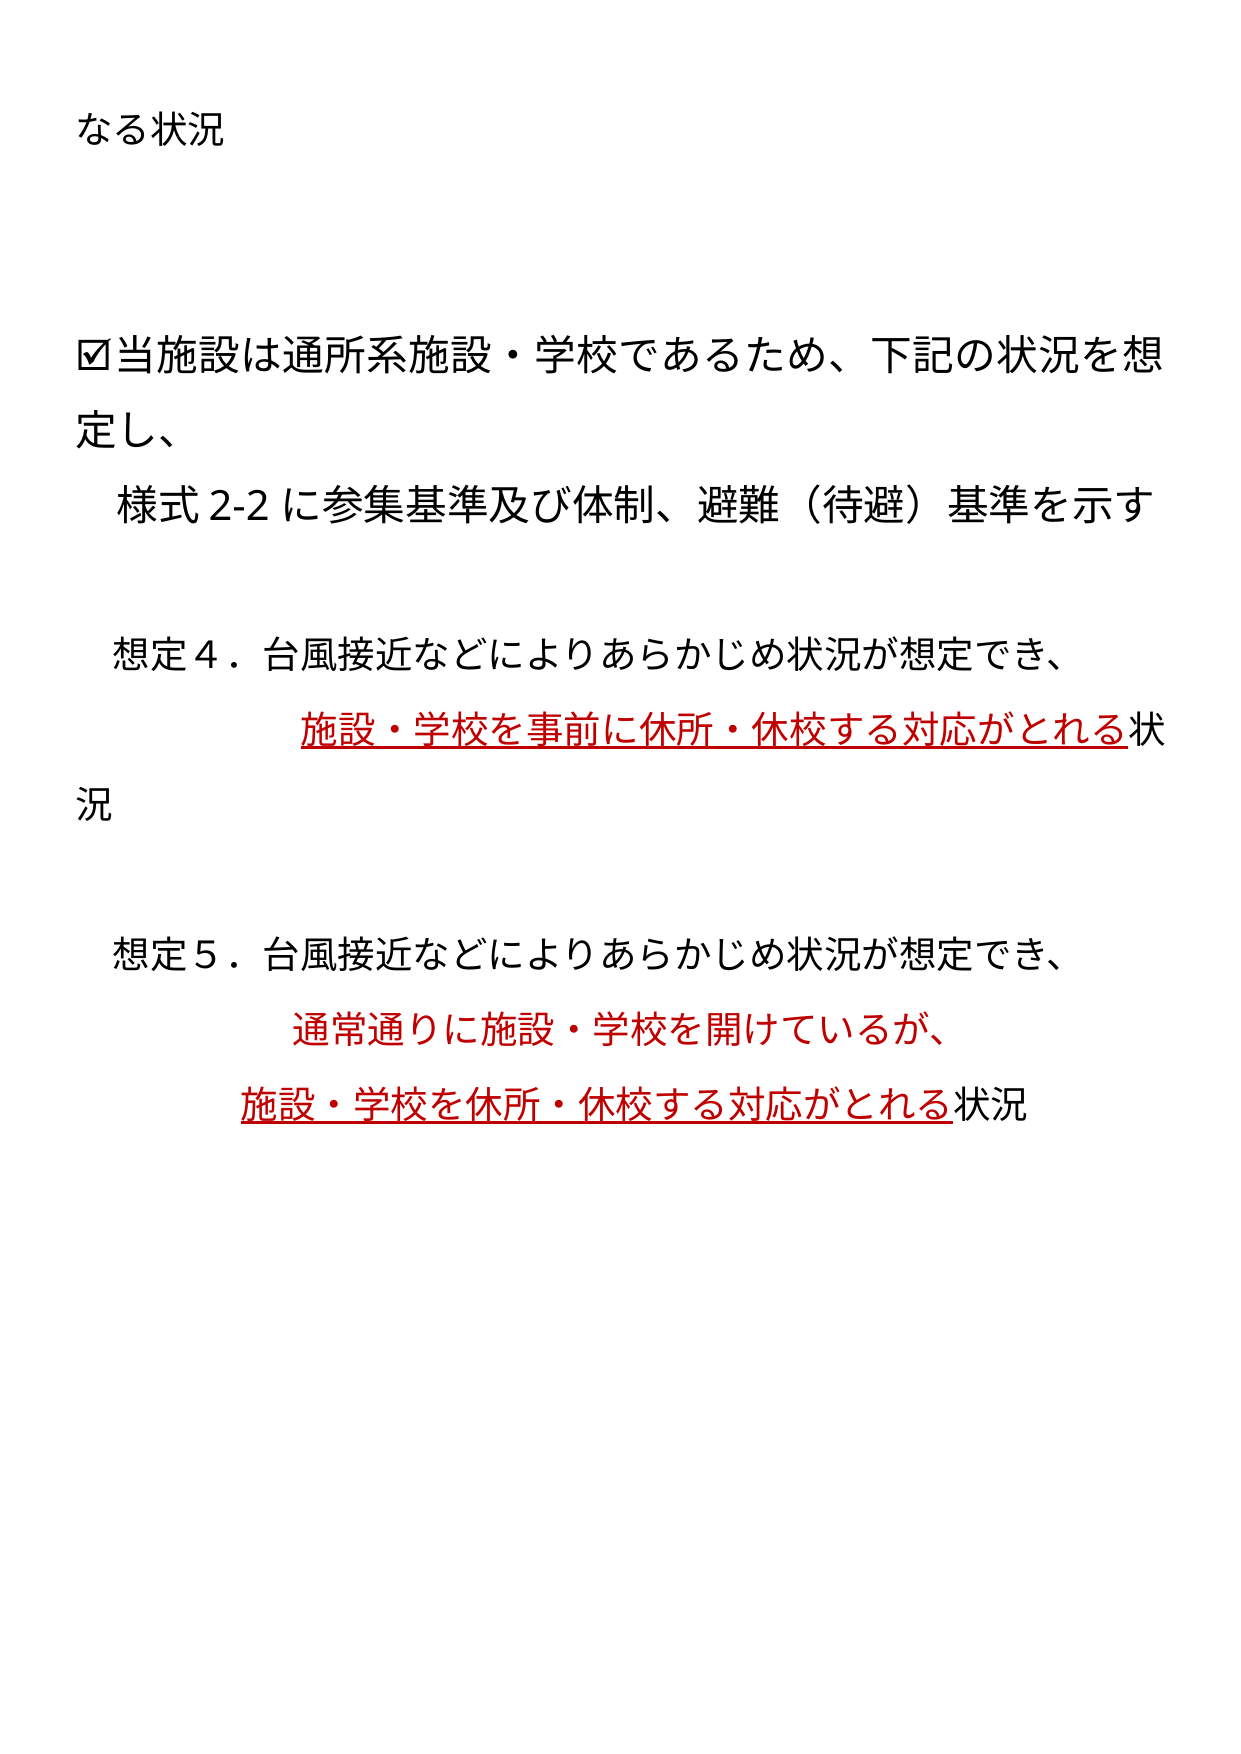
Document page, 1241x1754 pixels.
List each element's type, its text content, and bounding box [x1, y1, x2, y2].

text 様式2-2 に参集基準及び体制、避難（待避）基準を示す [75, 464, 1165, 539]
text 想定４．台風接近などによりあらかじめ状況が想定でき、 [75, 614, 1165, 689]
text 通常通りに施設・学校を開けているが、 [97, 989, 1182, 1064]
text 施設・学校を休所・休校する対応がとれる状況 [184, 1064, 1182, 1139]
text 当施設は通所系施設・学校であるため、下記の状況を想定し、 [75, 314, 1165, 464]
text 施設・学校を事前に休所・休校する対応がとれる状況 [75, 689, 1165, 839]
text 想定５．台風接近などによりあらかじめ状況が想定でき、 [75, 914, 1165, 989]
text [75, 89, 1165, 164]
